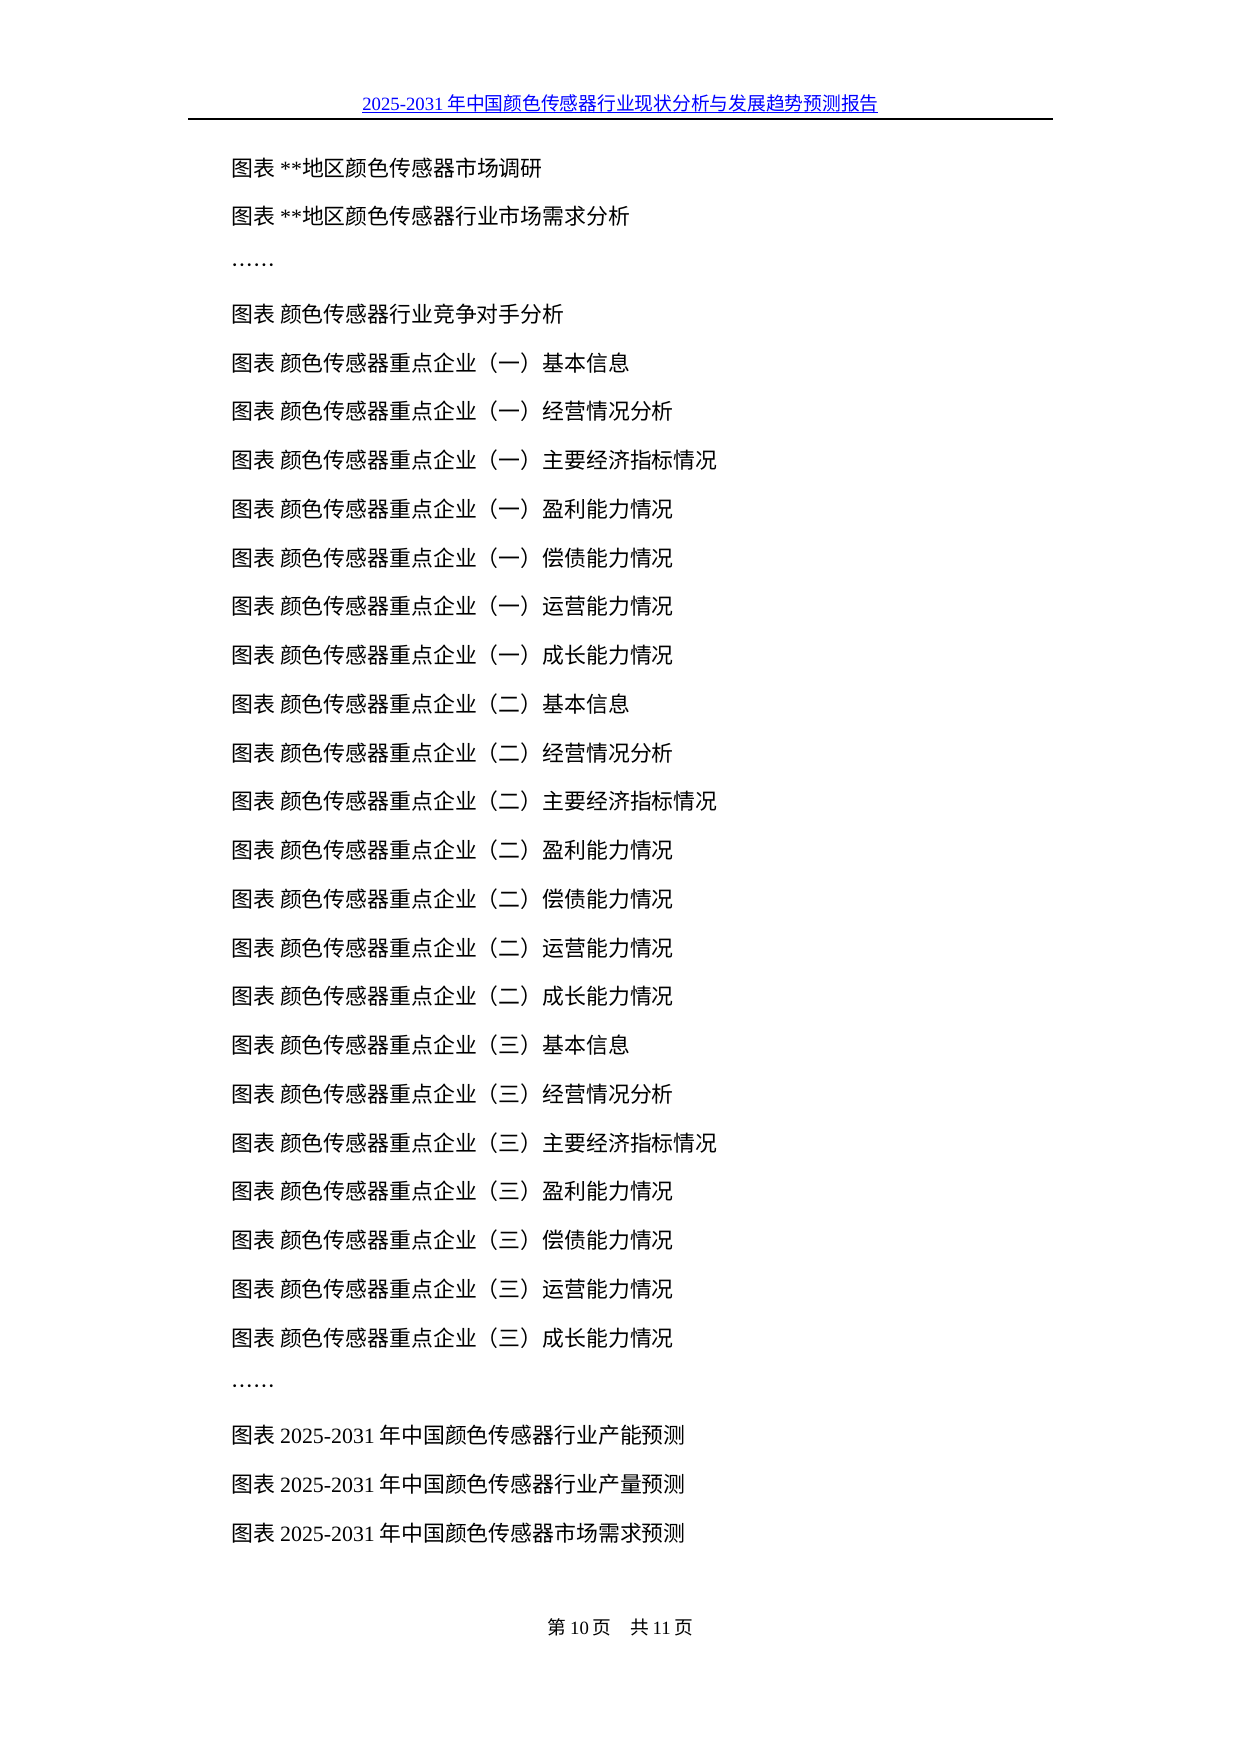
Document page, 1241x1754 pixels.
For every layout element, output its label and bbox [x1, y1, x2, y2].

text [187, 150, 1053, 1548]
